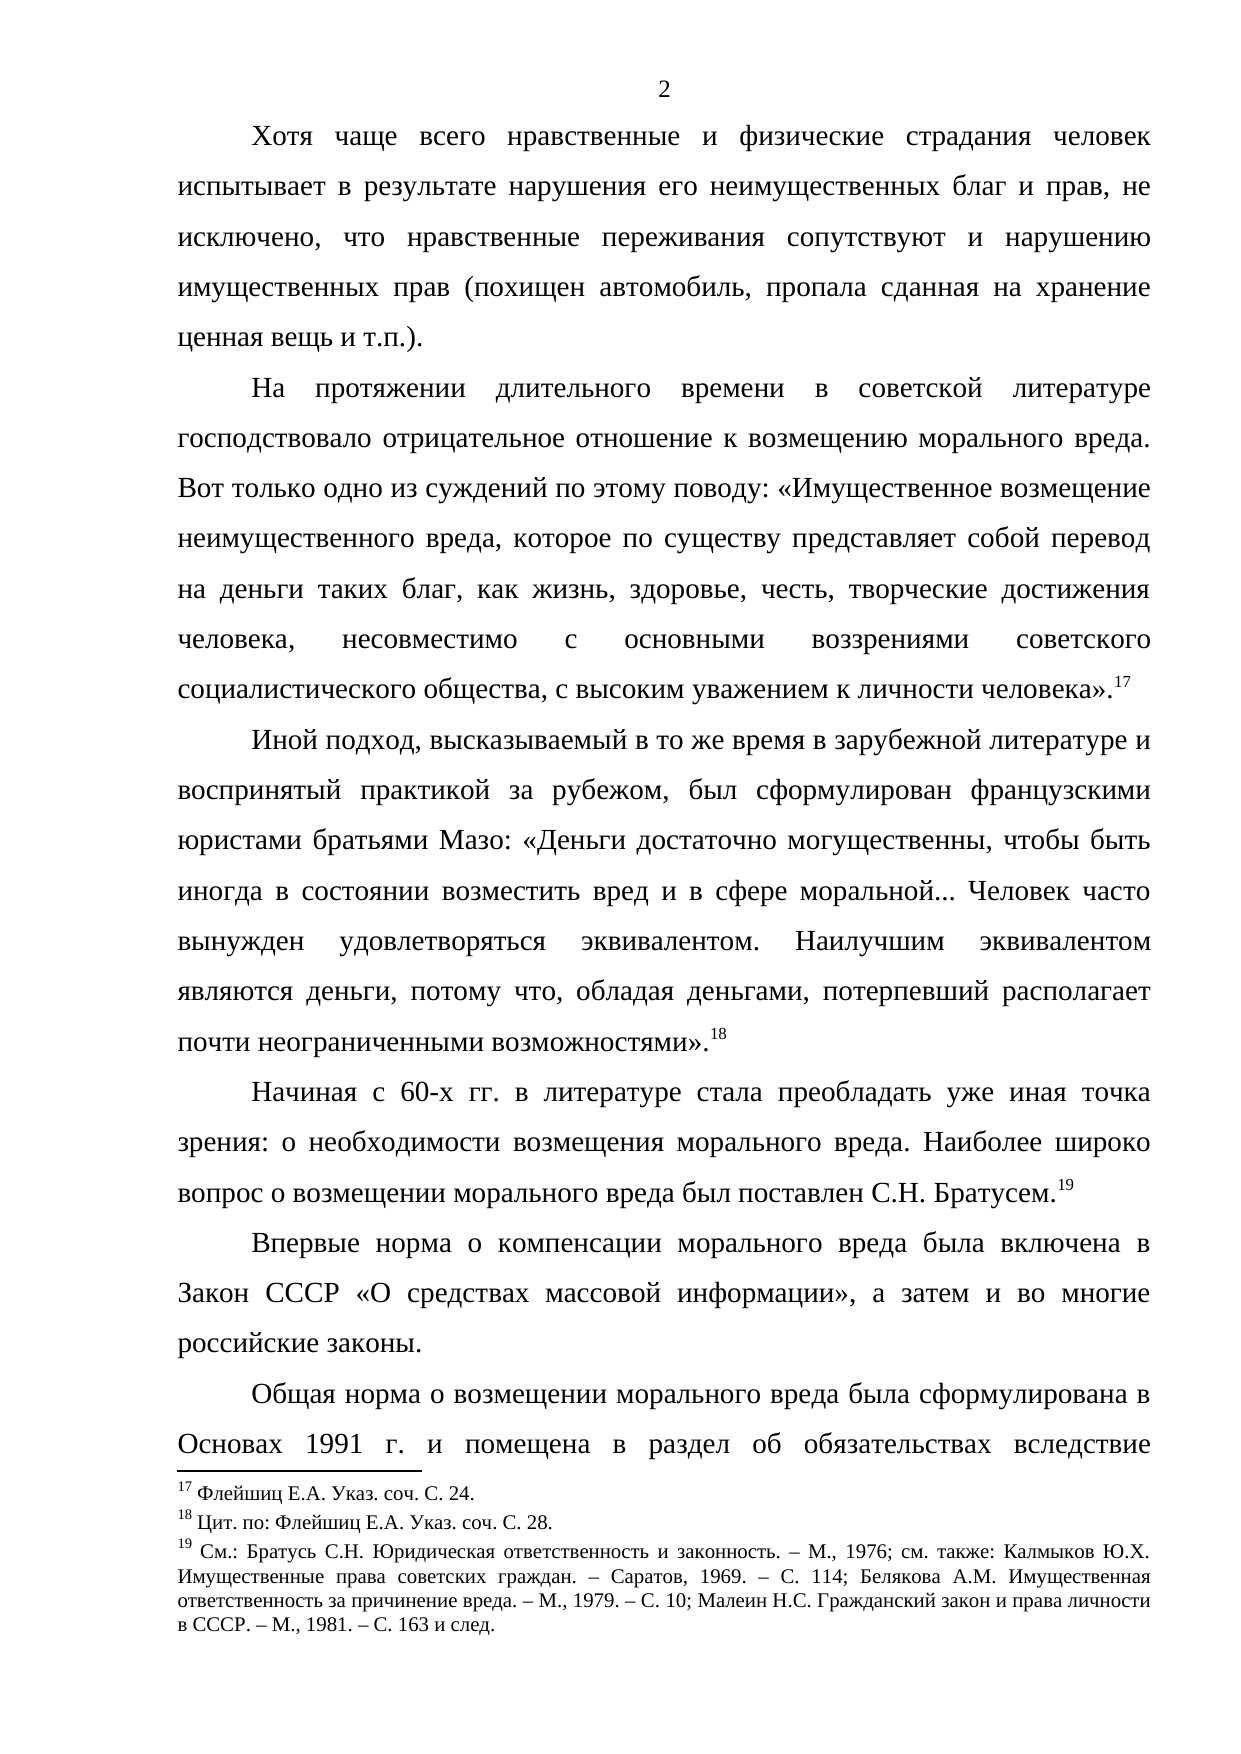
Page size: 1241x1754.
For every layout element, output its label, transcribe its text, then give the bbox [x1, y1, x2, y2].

text Хотя чаще всего нравственные и физические страдания человек испытывает в результате нарушения его неимущественных благ и прав, не исключено, что нравственные переживания сопутствуют и нарушению имущественных прав (похищен автомобиль, пропала сданная на хранение ценная вещь и т.п.). [177, 118, 1152, 353]
text Впервые норма о компенсации морального вреда была включена в Закон СССР «О средствах массовой информации», а затем и во многие российские законы. [177, 1225, 1152, 1359]
text Начиная с 60-х гг. в литературе стала преобладать уже иная точка зрения: о необходимости возмещения морального вреда. Наиболее широко вопрос о возмещении морального вреда был поставлен С.Н. Братусем. [177, 1074, 1152, 1208]
text На протяжении длительного времени в советской литературе господствовало отрицательное отношение к возмещению морального вреда. Вот только одно из суждений по этому поводу: «Имущественное возмещение неимущественного вреда, которое по существу представляет собой перевод на деньги таких благ, как жизнь, здоровье, честь, творческие достижения человека, несовместимо с основными воззрениями советского социалистического общества, с высоким уважением к личности человека». [177, 370, 1152, 705]
text Иной подход, высказываемый в то же время в зарубежной литературе и воспринятый практикой за рубежом, был сформулирован французскими юристами братьями Мазо: «Деньги достаточно могущественны, чтобы быть иногда в состоянии возместить вред и в сфере моральной... Человек часто вынужден удовлетворяться эквивалентом. Наилучшим эквивалентом являются деньги, потому что, обладая деньгами, потерпевший располагает почти неограниченными возможностями». [177, 722, 1152, 1057]
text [177, 1376, 1152, 1460]
